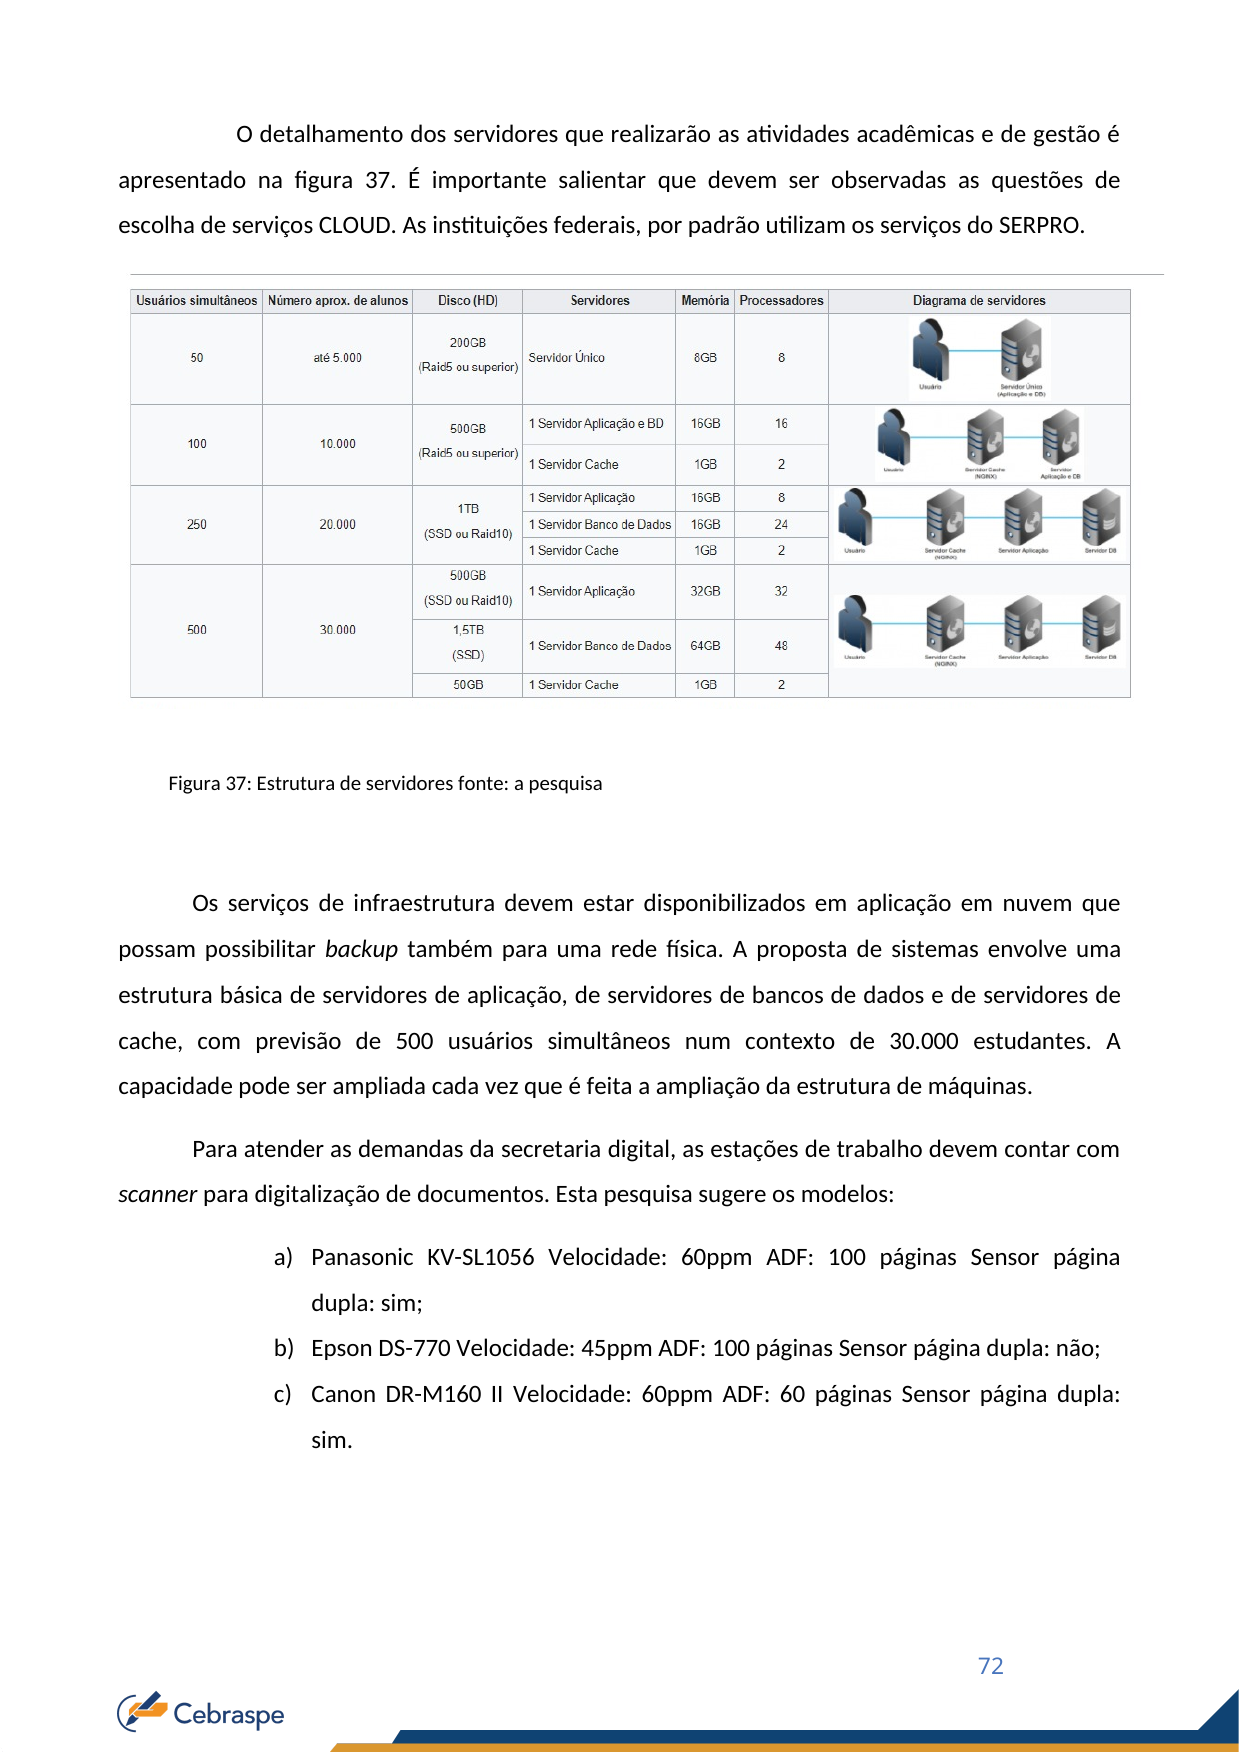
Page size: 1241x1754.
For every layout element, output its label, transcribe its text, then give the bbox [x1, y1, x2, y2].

picture [118, 272, 1165, 709]
text Os serviços de infraestrutura devem estar disponibilizados em aplicação em nuvem que possam possibilitar backup também para uma rede física. A proposta de sistemas envolve uma estrutura básica de servidores de aplicação, de servidores de bancos de dados e de servidores de cache, com previsão de 500 usuários simultâneos num contexto de 30.000 estudantes. A capacidade pode ser ampliada cada vez que é feita a ampliação da estrutura de máquinas. [118, 888, 1122, 1101]
text Figura 37: Estrutura de servidores fonte: a pesquisa [118, 741, 1122, 796]
picture [0, 1659, 1239, 1752]
text O detalhamento dos servidores que realizarão as atividades acadêmicas e de gestão é apresentado na figura 37. É importante salientar que devem ser observadas as questões de escolha de serviços CLOUD. As instituições federais, por padrão utilizam os serviços do SERPRO. [118, 118, 1122, 240]
list Panasonic KV-SL1056 Velocidade: 60ppm ADF: 100 páginas Sensor página dupla: sim; [274, 1241, 1122, 1317]
text Para atender as demandas da secretaria digital, as estações de trabalho devem contar com scanner para digitalização de documentos. Esta pesquisa sugere os modelos: [118, 1133, 1122, 1209]
list Epson DS-770 Velocidade: 45ppm ADF: 100 páginas Sensor página dupla: não; [274, 1332, 1122, 1363]
list Canon DR-M160 II Velocidade: 60ppm ADF: 60 páginas Sensor página dupla: sim. [274, 1378, 1122, 1454]
